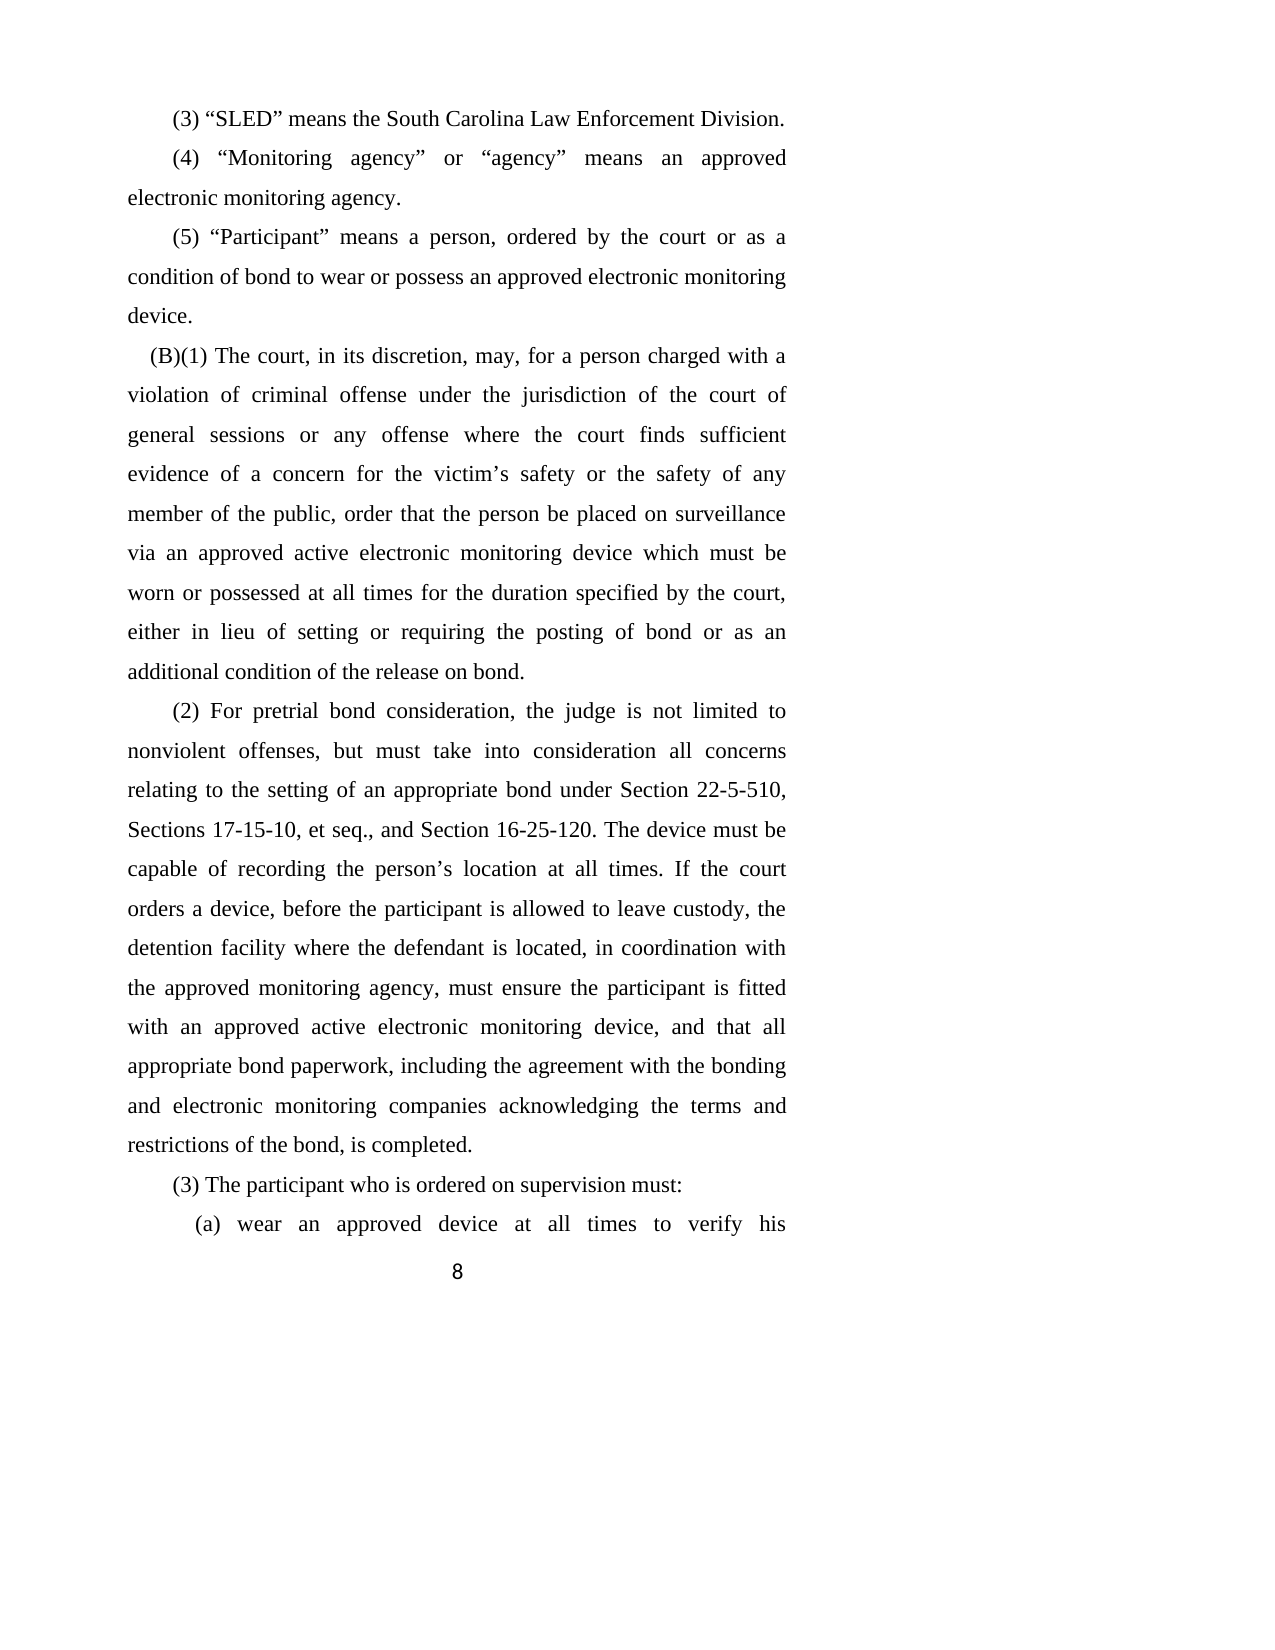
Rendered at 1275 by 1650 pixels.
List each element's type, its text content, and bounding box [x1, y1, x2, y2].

text (3) “SLED” means the South Carolina Law Enforcement Division. [127, 105, 787, 131]
text (5) “Participant” means a person, ordered by the court or as a condition of bond to wear or possess an approved electronic monitoring device. [127, 223, 787, 329]
text (B)(1) The court, in its discretion, may, for a person charged with a violation of criminal offense under the jurisdiction of the court of general sessions or any offense where the court finds sufficient evidence of a concern for the victim’s safety or the safety of any member of the public, order that the person be placed on surveillance via an approved active electronic monitoring device which must be worn or possessed at all times for the duration specified by the court, either in lieu of setting or requiring the posting of bond or as an additional condition of the release on bond. [127, 342, 787, 684]
text (2) For pretrial bond consideration, the judge is not limited to nonviolent offenses, but must take into consideration all concerns relating to the setting of an appropriate bond under Section 22-5-510, Sections 17-15-10, et seq., and Section 16-25-120. The device must be capable of recording the person’s location at all times. If the court orders a device, before the participant is allowed to leave custody, the detention facility where the defendant is located, in coordination with the approved monitoring agency, must ensure the participant is fitted with an approved active electronic monitoring device, and that all appropriate bond paperwork, including the agreement with the bonding and electronic monitoring companies acknowledging the terms and restrictions of the bond, is completed. [127, 697, 787, 1158]
text (4) “Monitoring agency” or “agency” means an approved electronic monitoring agency. [127, 144, 787, 210]
text (3) The participant who is ordered on supervision must: [127, 1171, 787, 1197]
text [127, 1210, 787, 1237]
